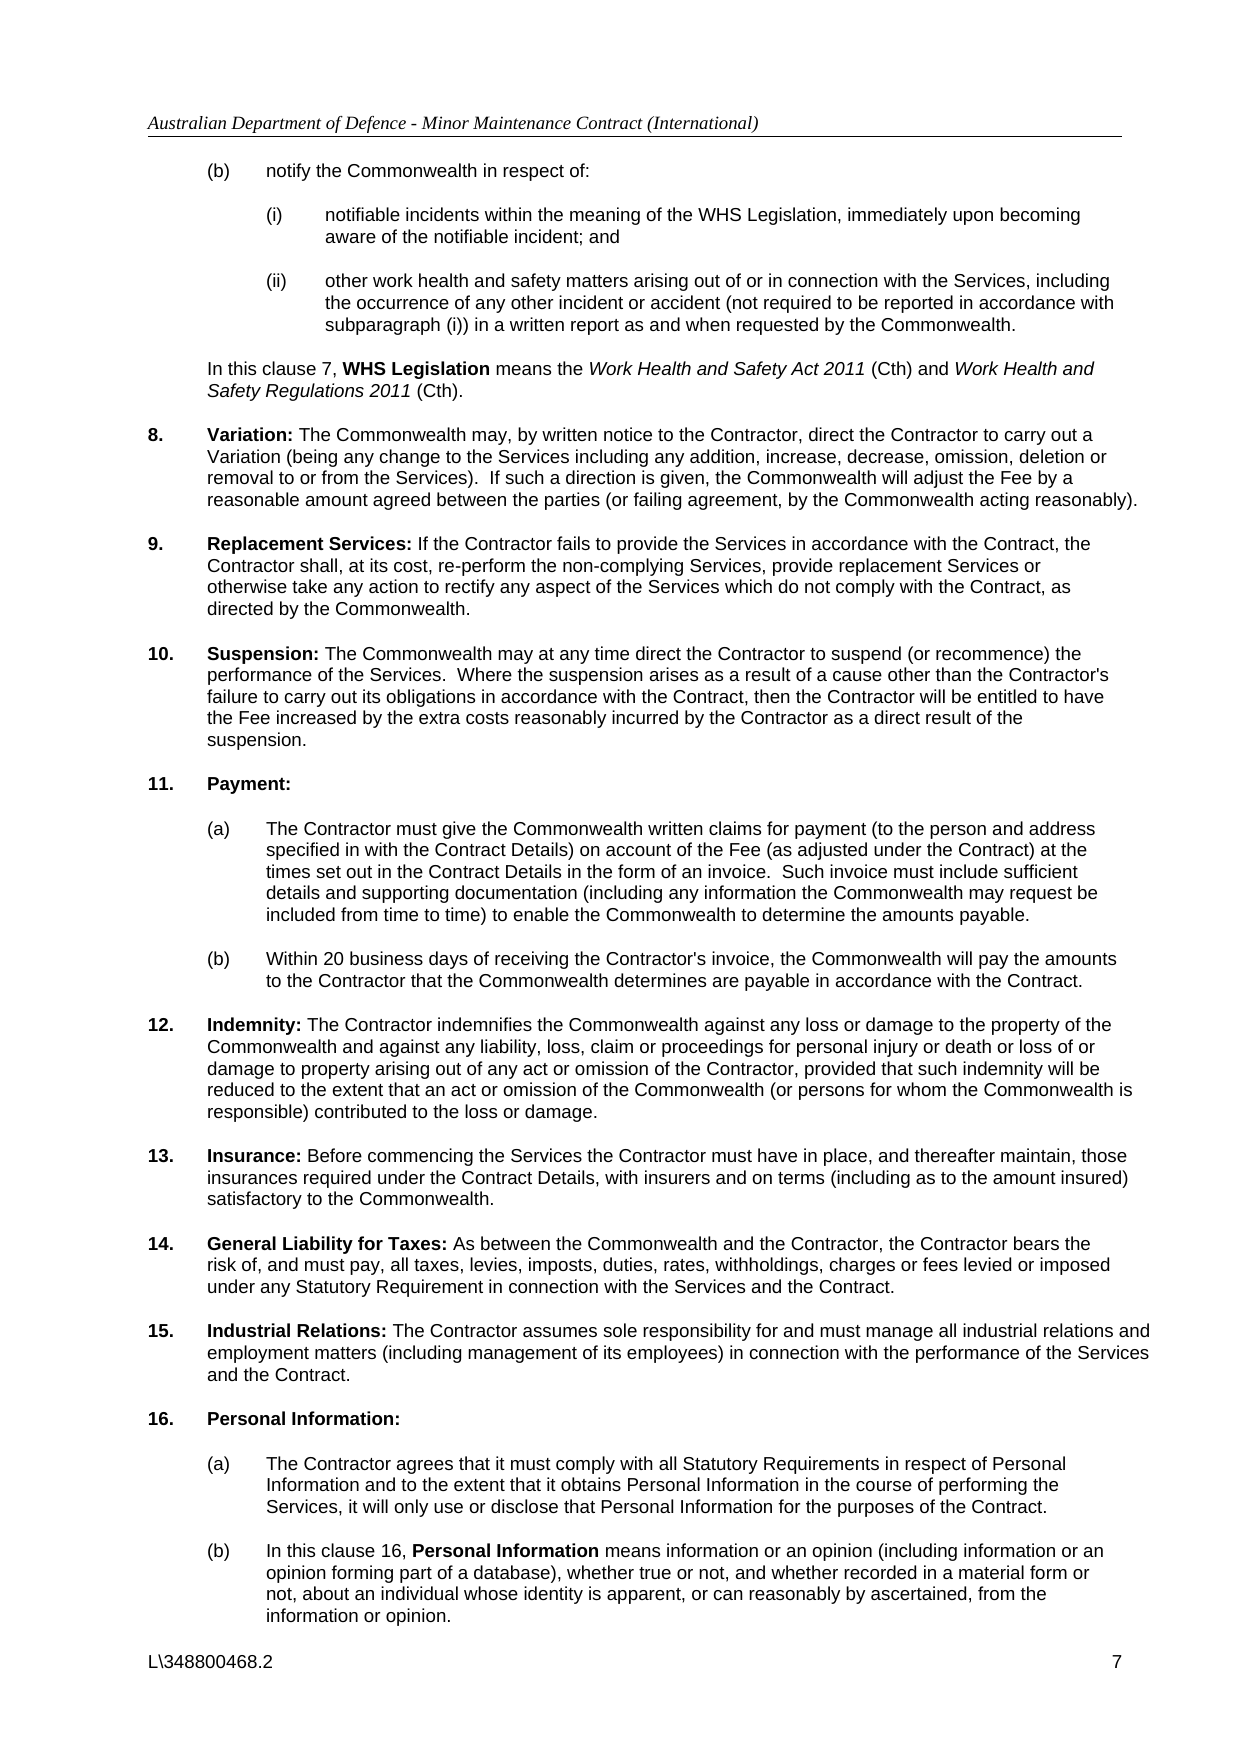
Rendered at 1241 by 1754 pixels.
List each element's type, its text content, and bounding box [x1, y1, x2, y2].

text Variation: The Commonwealth may, by written notice to the Contractor, direct the Contractor to carry out a Variation (being any change to the Services including any addition, increase, decrease, omission, deletion or removal to or from the Services). If such a direction is given, the Commonwealth will adjust the Fee by a reasonable amount agreed between the parties (or failing agreement, by the Commonwealth acting reasonably). [148, 424, 1157, 510]
text Personal Information: [148, 1408, 1122, 1429]
text Indemnity: The Contractor indemnifies the Commonwealth against any loss or damage to the property of the Commonwealth and against any liability, loss, claim or proceedings for personal injury or death or loss of or damage to property arising out of any act or omission of the Contractor, provided that such indemnity will be reduced to the extent that an act or omission of the Commonwealth (or persons for whom the Commonwealth is responsible) contributed to the loss or damage. [148, 1014, 1157, 1122]
text Replacement Services: If the Contractor fails to provide the Services in accordance with the Contract, the Contractor shall, at its cost, re-perform the non-complying Services, provide replacement Services or otherwise take any action to rectify any aspect of the Services which do not comply with the Contract, as directed by the Commonwealth. [148, 533, 1122, 619]
text notifiable incidents within the meaning of the WHS Legislation, immediately upon becoming aware of the notifiable incident; and [266, 204, 1122, 247]
text The Contractor must give the Commonwealth written claims for payment (to the person and address specified in with the Contract Details) on account of the Fee (as adjusted under the Contract) at the times set out in the Contract Details in the form of an invoice. Such invoice must include sufficient details and supporting documentation (including any information the Commonwealth may request be included from time to time) to enable the Commonwealth to determine the amounts payable. [207, 817, 1122, 925]
text Insurance: Before commencing the Services the Contractor must have in place, and thereafter maintain, those insurances required under the Contract Details, with insurers and on terms (including as to the amount insured) satisfactory to the Commonwealth. [148, 1145, 1157, 1210]
text Payment: [148, 773, 1122, 794]
list In this clause 7, WHS Legislation means the Work Health and Safety Act 2011 (Cth) and Work Health and Safety Regulations 2011 (Cth). [207, 358, 1122, 401]
text Within 20 business days of receiving the Contractor's invoice, the Commonwealth will pay the amounts to the Contractor that the Commonwealth determines are payable in accordance with the Contract. [207, 948, 1122, 991]
text The Contractor agrees that it must comply with all Statutory Requirements in respect of Personal Information and to the extent that it obtains Personal Information in the course of performing the Services, it will only use or disclose that Personal Information for the purposes of the Contract. [207, 1452, 1122, 1517]
text other work health and safety matters arising out of or in connection with the Services, including the occurrence of any other incident or accident (not required to be reported in accordance with subparagraph (i)) in a written report as and when requested by the Commonwealth. [266, 270, 1122, 335]
text In this clause 16, Personal Information means information or an opinion (including information or an opinion forming part of a database), whether true or not, and whether recorded in a material form or not, about an individual whose identity is apparent, or can reasonably by ascertained, from the information or opinion. [207, 1540, 1122, 1626]
text notify the Commonwealth in respect of: [207, 160, 1122, 181]
text Industrial Relations: The Contractor assumes sole responsibility for and must manage all industrial relations and employment matters (including management of its employees) in connection with the performance of the Services and the Contract. [148, 1320, 1157, 1385]
text General Liability for Taxes: As between the Commonwealth and the Contractor, the Contractor bears the risk of, and must pay, all taxes, levies, imposts, duties, rates, withholdings, charges or fees levied or imposed under any Statutory Requirement in connection with the Services and the Contract. [148, 1233, 1122, 1297]
text Suspension: The Commonwealth may at any time direct the Contractor to suspend (or recommence) the performance of the Services. Where the suspension arises as a result of a cause other than the Contractor's failure to carry out its obligations in accordance with the Contract, then the Contractor will be entitled to have the Fee increased by the extra costs reasonably incurred by the Contractor as a direct result of the suspension. [148, 642, 1122, 750]
